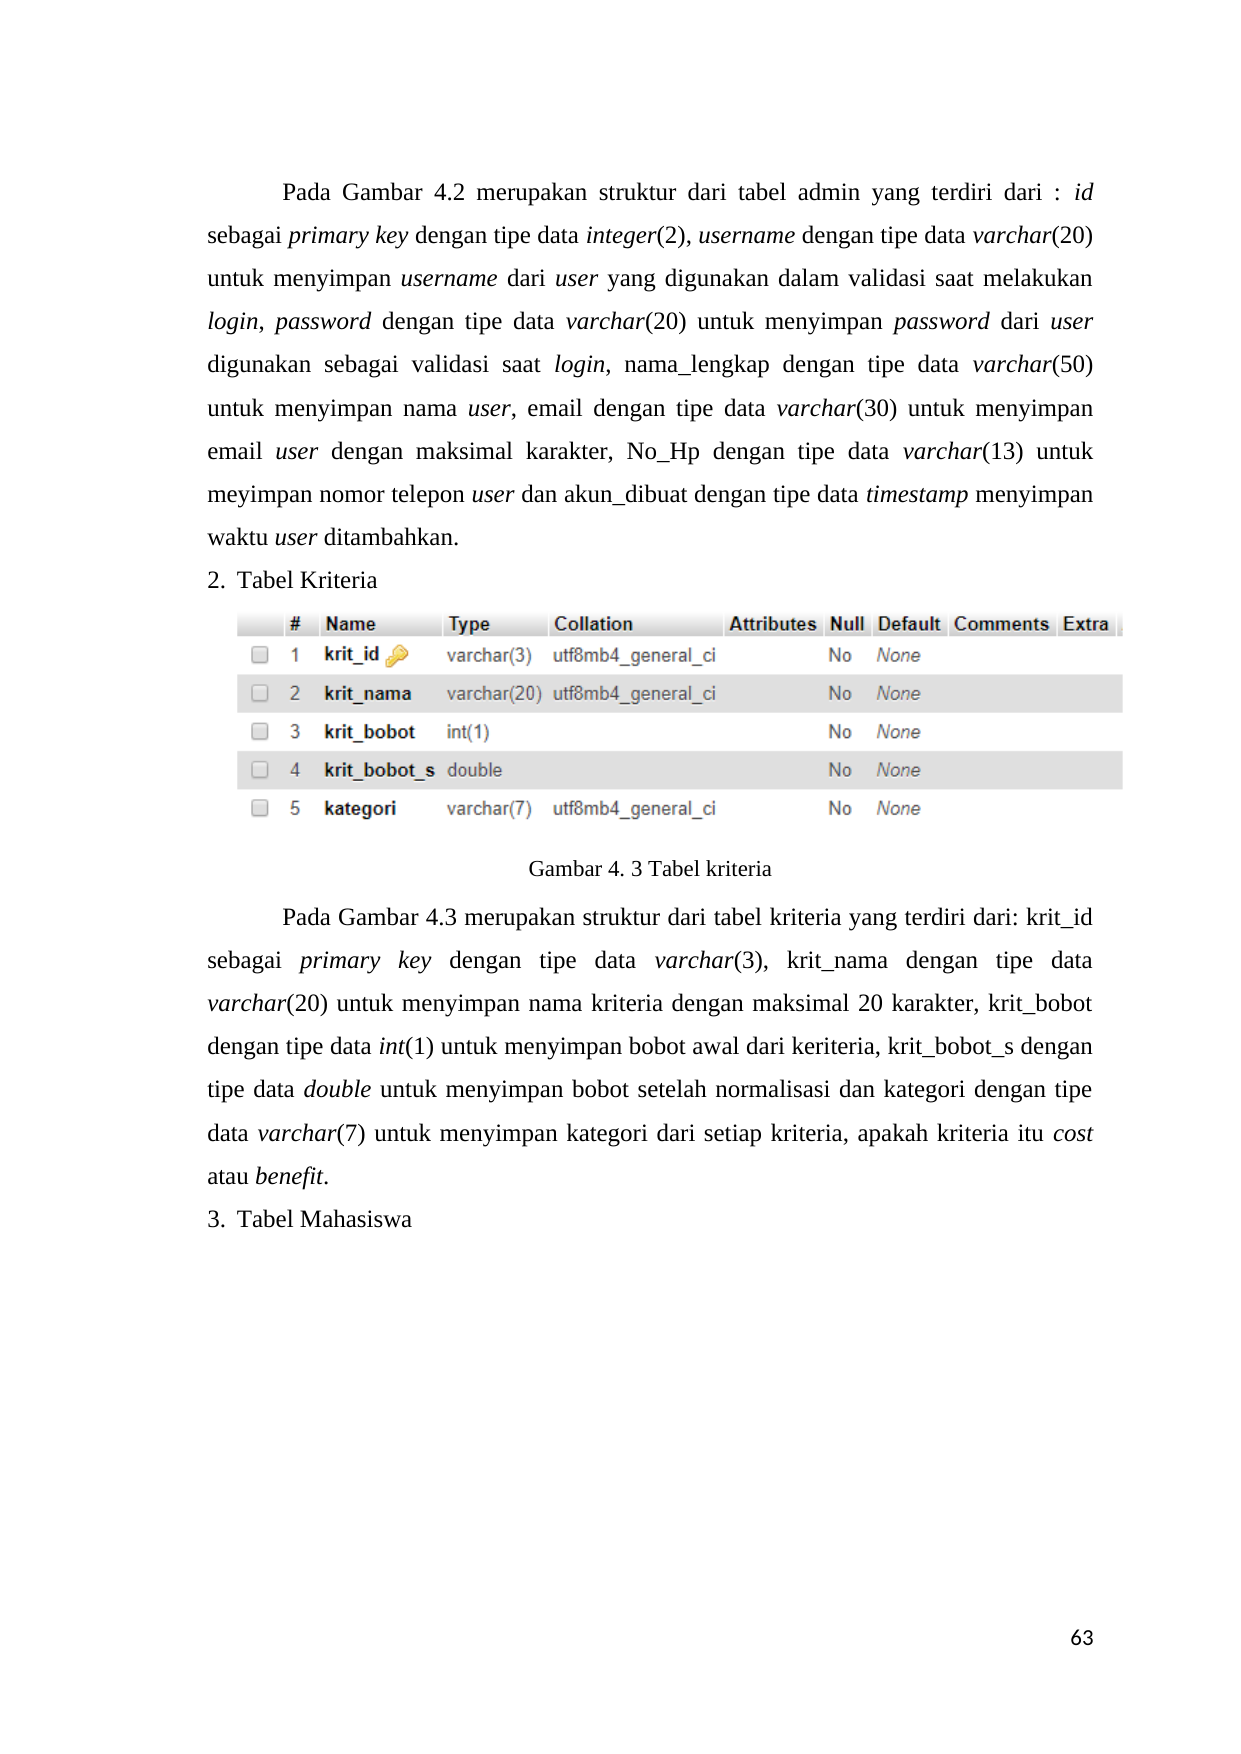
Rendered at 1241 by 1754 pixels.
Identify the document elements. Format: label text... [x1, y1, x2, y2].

list Tabel Kriteria [207, 565, 1093, 594]
picture [236, 608, 1123, 825]
text Pada Gambar 4.3 merupakan struktur dari tabel kriteria yang terdiri dari: krit_id sebagai primary key dengan tipe data varchar(3), krit_nama dengan tipe data varchar(20) untuk menyimpan nama kriteria dengan maksimal 20 karakter, krit_bobot dengan tipe data int(1) untuk menyimpan bobot awal dari keriteria, krit_bobot_s dengan tipe data double untuk menyimpan bobot setelah normalisasi dan kategori dengan tipe data varchar(7) untuk menyimpan kategori dari setiap kriteria, apakah kriteria itu cost atau benefit. [207, 902, 1093, 1189]
list Tabel Mahasiswa [207, 1204, 1093, 1233]
text Gambar 4. 3 Tabel kriteria [207, 855, 1093, 881]
text Pada Gambar 4.2 merupakan struktur dari tabel admin yang terdiri dari : id sebagai primary key dengan tipe data integer(2), username dengan tipe data varchar(20) untuk menyimpan username dari user yang digunakan dalam validasi saat melakukan login, password dengan tipe data varchar(20) untuk menyimpan password dari user digunakan sebagai validasi saat login, nama_lengkap dengan tipe data varchar(50) untuk menyimpan nama user, email dengan tipe data varchar(30) untuk menyimpan email user dengan maksimal karakter, No_Hp dengan tipe data varchar(13) untuk meyimpan nomor telepon user dan akun_dibuat dengan tipe data timestamp menyimpan waktu user ditambahkan. [207, 177, 1093, 551]
